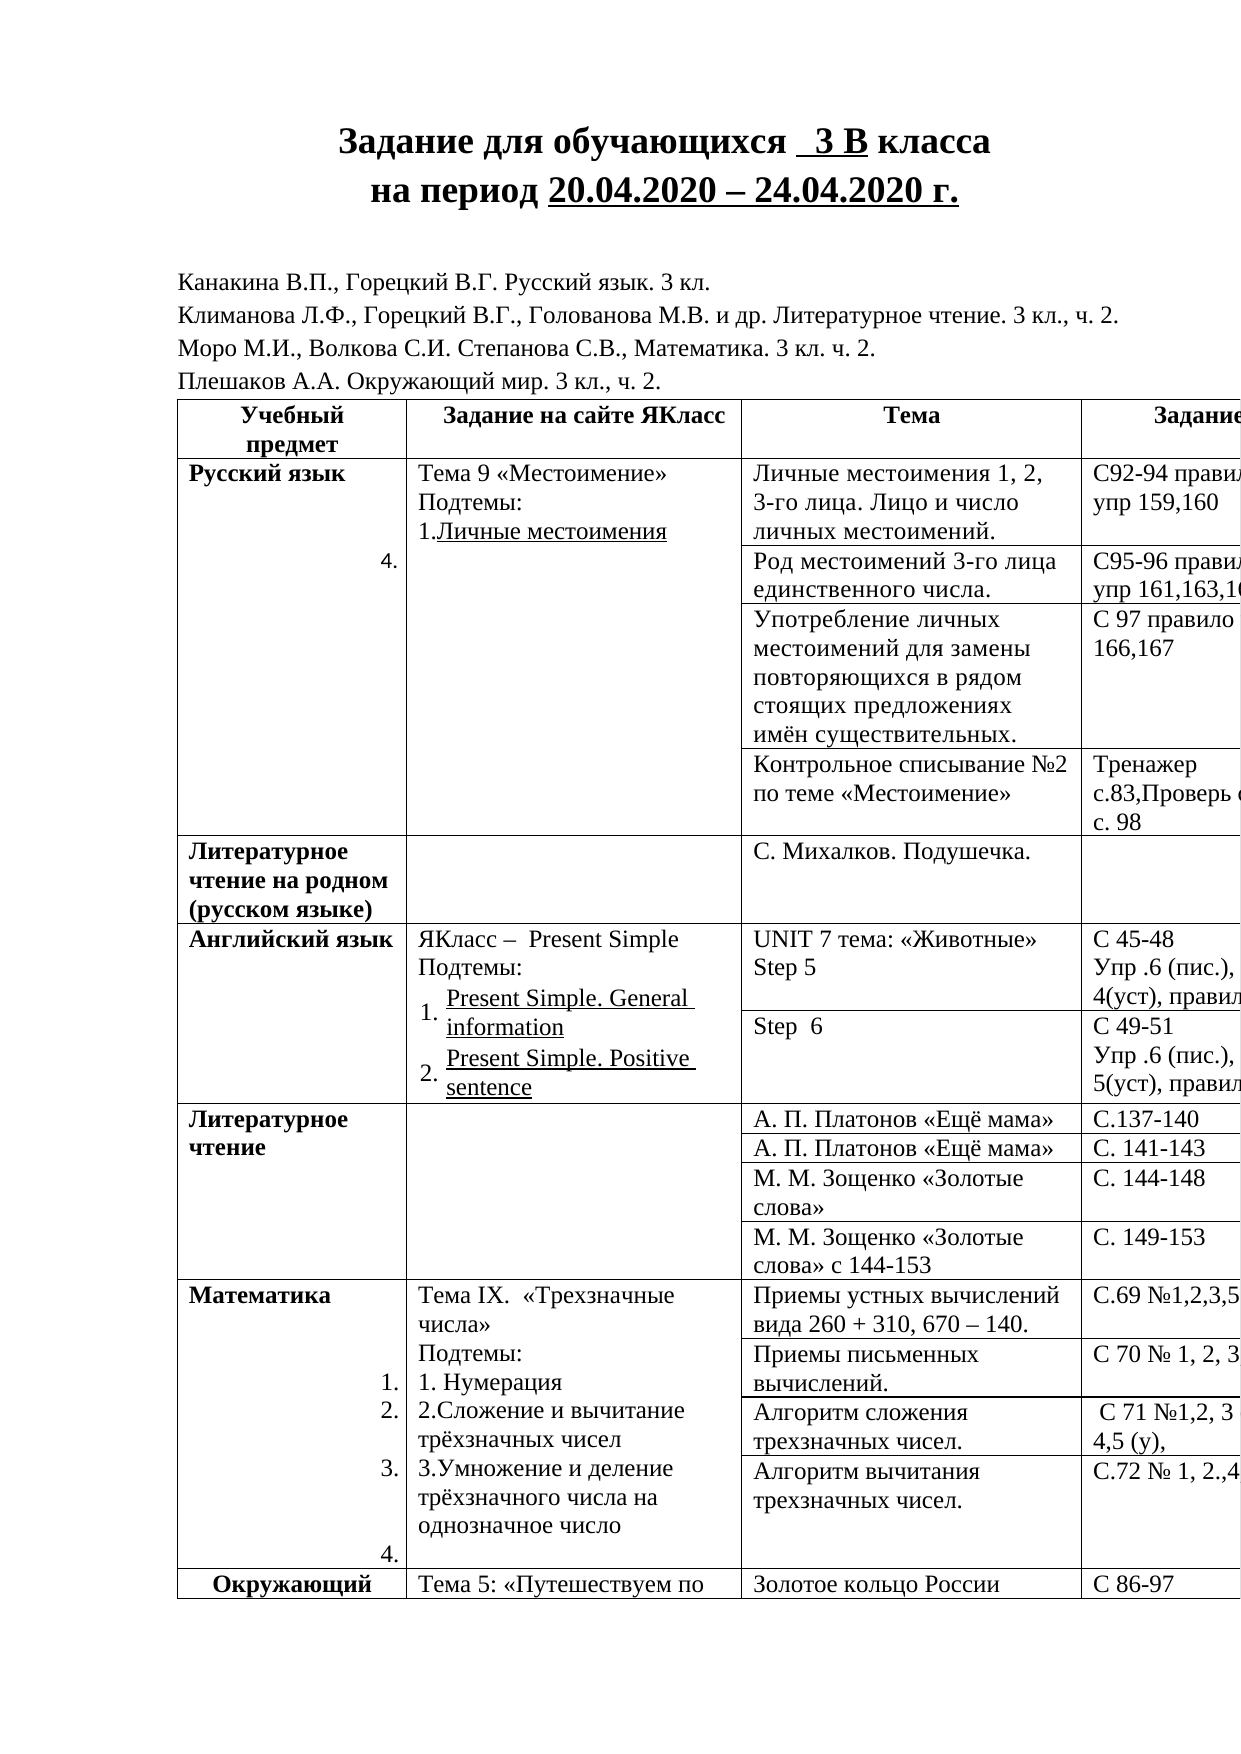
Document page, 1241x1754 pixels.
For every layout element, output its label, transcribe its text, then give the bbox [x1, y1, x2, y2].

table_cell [407, 1569, 741, 1598]
table_cell [1082, 836, 1240, 923]
table_cell С95-96 правило, упр 161,163,164 [1082, 546, 1240, 603]
table_header Тема [742, 400, 1081, 457]
table_cell [407, 1104, 741, 1279]
table_cell Употребление личных местоимений для замены повторяющихся в рядом стоящих предложениях имён существительных. [1000, 604, 1081, 748]
table_header Задание [1082, 400, 1240, 457]
table_cell Контрольное списывание №2 по теме «Местоимение» [742, 749, 1081, 835]
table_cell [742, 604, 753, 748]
table_cell Тема IХ. «Трехзначные числа» Подтемы: 1. Нумерация 2.Сложение и вычитание трёхзначных чисел 3.Умножение и деление трёхзначного числа на однозначное число [407, 1280, 741, 1568]
table_header Задание на сайте ЯКласс [407, 400, 741, 457]
table_cell А. П. Платонов «Ещё мама» [742, 1104, 1081, 1132]
text на период 20.04.2020 – 24.04.2020 г. [177, 168, 1152, 211]
table_cell С 86-97 [1082, 1569, 1240, 1598]
table_cell Русский язык [178, 459, 406, 835]
text Моро М.И., Волкова С.И. Степанова С.В., Математика. 3 кл. ч. 2. [177, 333, 1152, 362]
table_cell С 97 правило упр 166,167 [1082, 604, 1240, 748]
table_cell Литературное чтение [178, 1104, 406, 1279]
table_cell Алгоритм вычитания трехзначных чисел. [742, 1456, 1081, 1568]
table_cell Приемы письменных вычислений. [742, 1339, 1081, 1396]
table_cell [742, 1569, 1081, 1598]
table_cell C 45-48 Упр .6 (пис.), 4(уст), правила [1082, 924, 1240, 1010]
table_cell С. 144-148 [1082, 1163, 1240, 1221]
table_cell [407, 836, 741, 923]
table_cell М. М. Зощенко «Золотые слова» [742, 1163, 1081, 1221]
table_cell С.72 № 1, 2.,4,6 [1082, 1456, 1240, 1568]
table_cell Окружающий мир [178, 1569, 406, 1598]
table_cell Математика [178, 1280, 406, 1568]
table_cell С92-94 правило, упр 159,160 [1082, 459, 1240, 545]
text Плешаков А.А. Окружающий мир. 3 кл., ч. 2. [177, 366, 1152, 395]
table_cell UNIT 7 тема: «Животные» Step 5 [742, 924, 1081, 1010]
table_header Учебный предмет [178, 400, 406, 457]
text Канакина В.П., Горецкий В.Г. Русский язык. 3 кл. [177, 267, 1152, 296]
table_cell Личные местоимения 1, 2, 3-го лица. Лицо и число личных местоимений. [996, 459, 1081, 545]
table_cell С 70 № 1, 2, 3, 6 [1082, 1339, 1240, 1396]
table_cell С. Михалков. Подушечка. [742, 836, 1081, 923]
text Климанова Л.Ф., Горецкий В.Г., Голованова М.В. и др. Литературное чтение. 3 кл., ч. 2. [177, 300, 1152, 329]
table_cell С.69 №1,2,3,5 [1082, 1280, 1240, 1338]
text Задание для обучающихся 3 В класса [177, 118, 1152, 161]
table_cell Род местоимений 3-го лица единственного числа. [742, 546, 1081, 603]
table_cell ЯКласс – Present Simple Подтемы: [407, 924, 741, 1103]
table_cell Алгоритм сложения трехзначных чисел. [742, 1398, 1081, 1455]
table_cell Литературное чтение на родном (русском языке) [178, 836, 406, 923]
table_cell С. 141-143 [1082, 1134, 1240, 1162]
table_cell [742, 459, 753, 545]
table_cell Приемы устных вычислений вида 260 + 310, 670 – 140. [742, 1280, 1081, 1338]
table_cell Английский язык [178, 924, 406, 1103]
table_cell С 49-51 Упр .6 (пис.), 5(уст), правила [1082, 1011, 1240, 1103]
table_cell М. М. Зощенко «Золотые слова» с 144-153 [742, 1222, 1081, 1279]
table_cell С.137-140 [1082, 1104, 1240, 1132]
table_cell С 71 №1,2, 3 (У), 4,5 (у), [1082, 1398, 1240, 1455]
table_cell Тема 9 «Местоимение» Подтемы: 1.Личные местоимения [407, 459, 741, 835]
table_cell А. П. Платонов «Ещё мама» [742, 1134, 1081, 1162]
table_cell Тренажер с.83,Проверь себя с. 98 [1082, 749, 1240, 835]
table_cell С. 149-153 [1082, 1222, 1240, 1279]
table_cell Step 6 [742, 1011, 1081, 1103]
